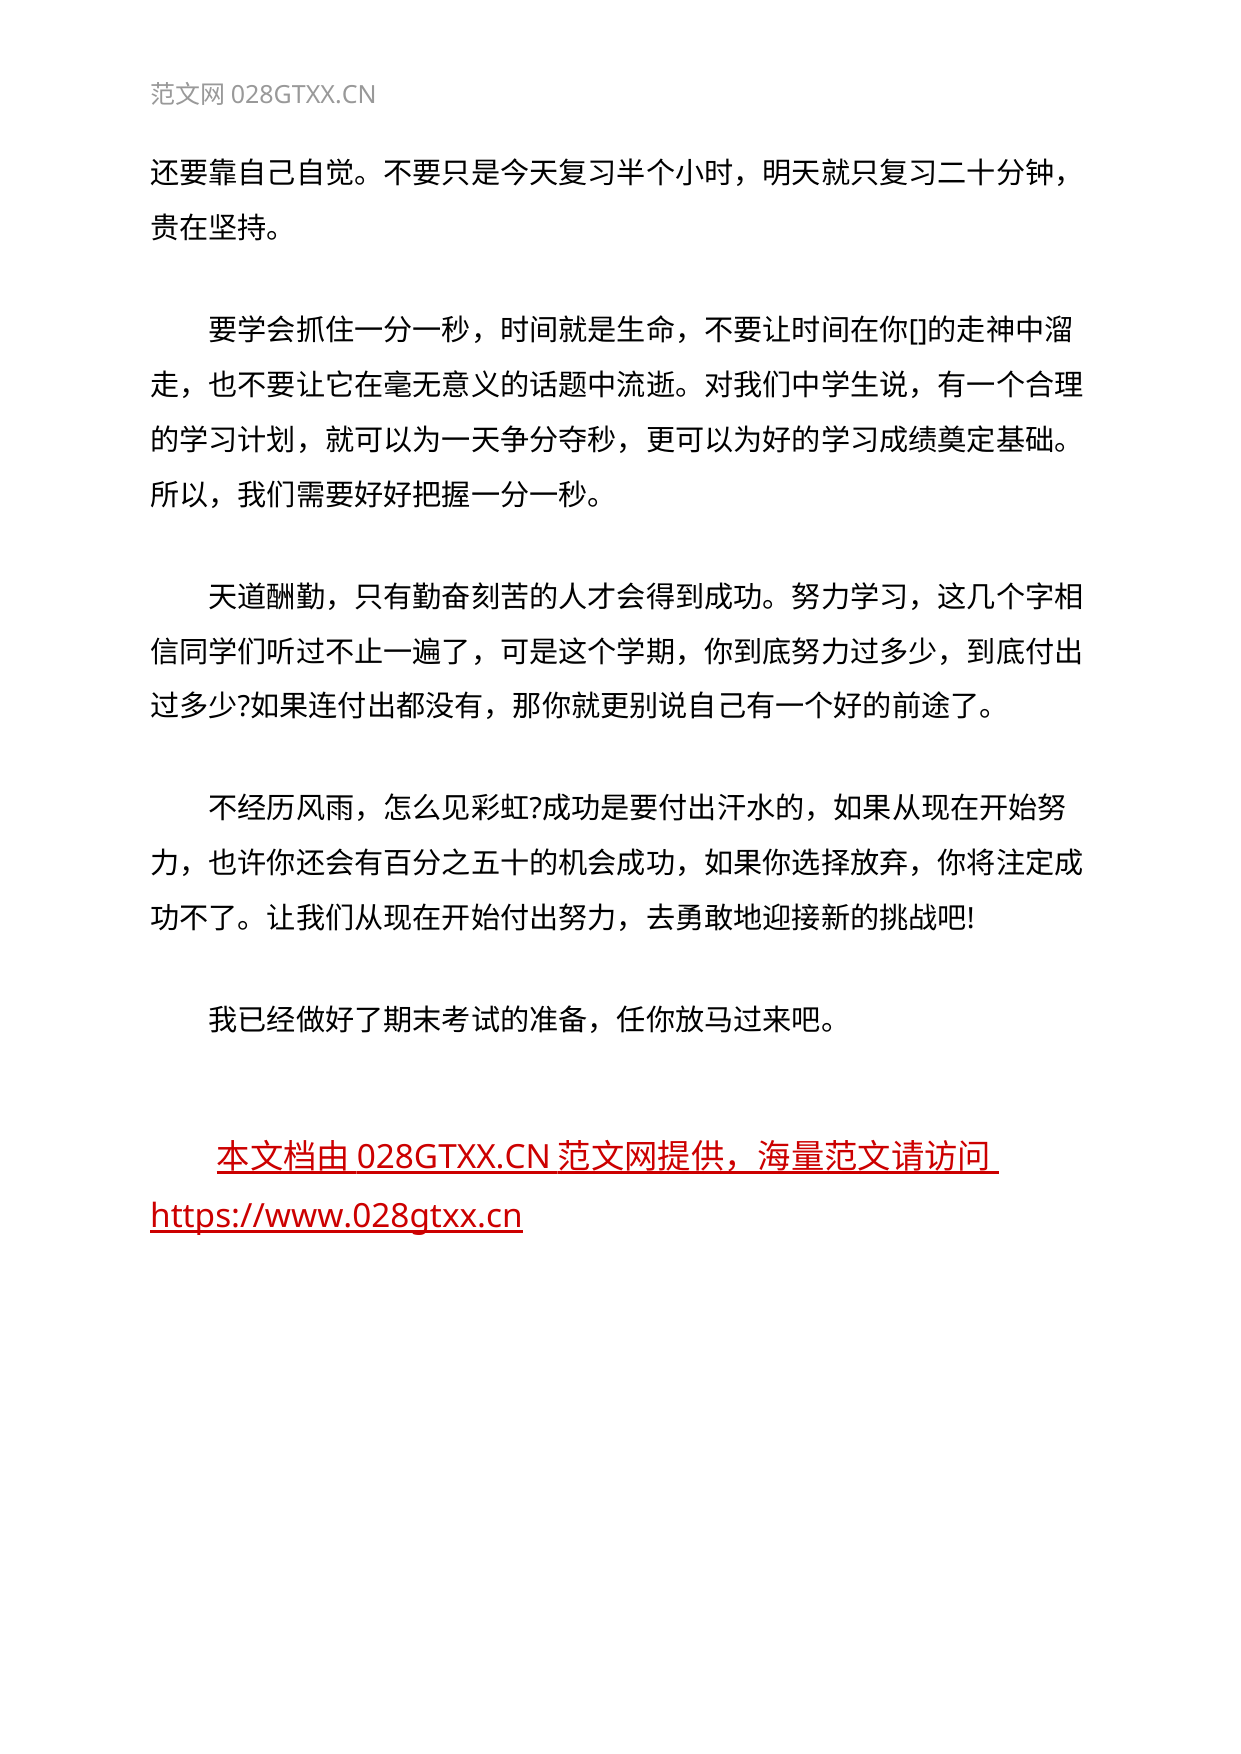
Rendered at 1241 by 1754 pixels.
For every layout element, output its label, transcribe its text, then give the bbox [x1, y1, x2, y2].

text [150, 150, 1090, 247]
text 天道酬勤，只有勤奋刻苦的人才会得到成功。努力学习，这几个字相信同学们听过不止一遍了，可是这个学期，你到底努力过多少，到底付出过多少?如果连付出都没有，那你就更别说自己有一个好的前途了。 [150, 573, 1090, 725]
text 不经历风雨，怎么见彩虹?成功是要付出汗水的，如果从现在开始努力，也许你还会有百分之五十的机会成功，如果你选择放弃，你将注定成功不了。让我们从现在开始付出努力，去勇敢地迎接新的挑战吧! [150, 785, 1090, 937]
text 我已经做好了期末考试的准备，任你放马过来吧。 [150, 997, 1090, 1039]
text 本文档由028GTXX.CN范文网提供，海量范文请访问 https://www.028gtxx.cn [150, 1130, 1090, 1237]
text 要学会抓住一分一秒，时间就是生命，不要让时间在你[]的走神中溜走，也不要让它在毫无意义的话题中流逝。对我们中学生说，有一个合理的学习计划，就可以为一天争分夺秒，更可以为好的学习成绩奠定基础。所以，我们需要好好把握一分一秒。 [150, 307, 1090, 514]
